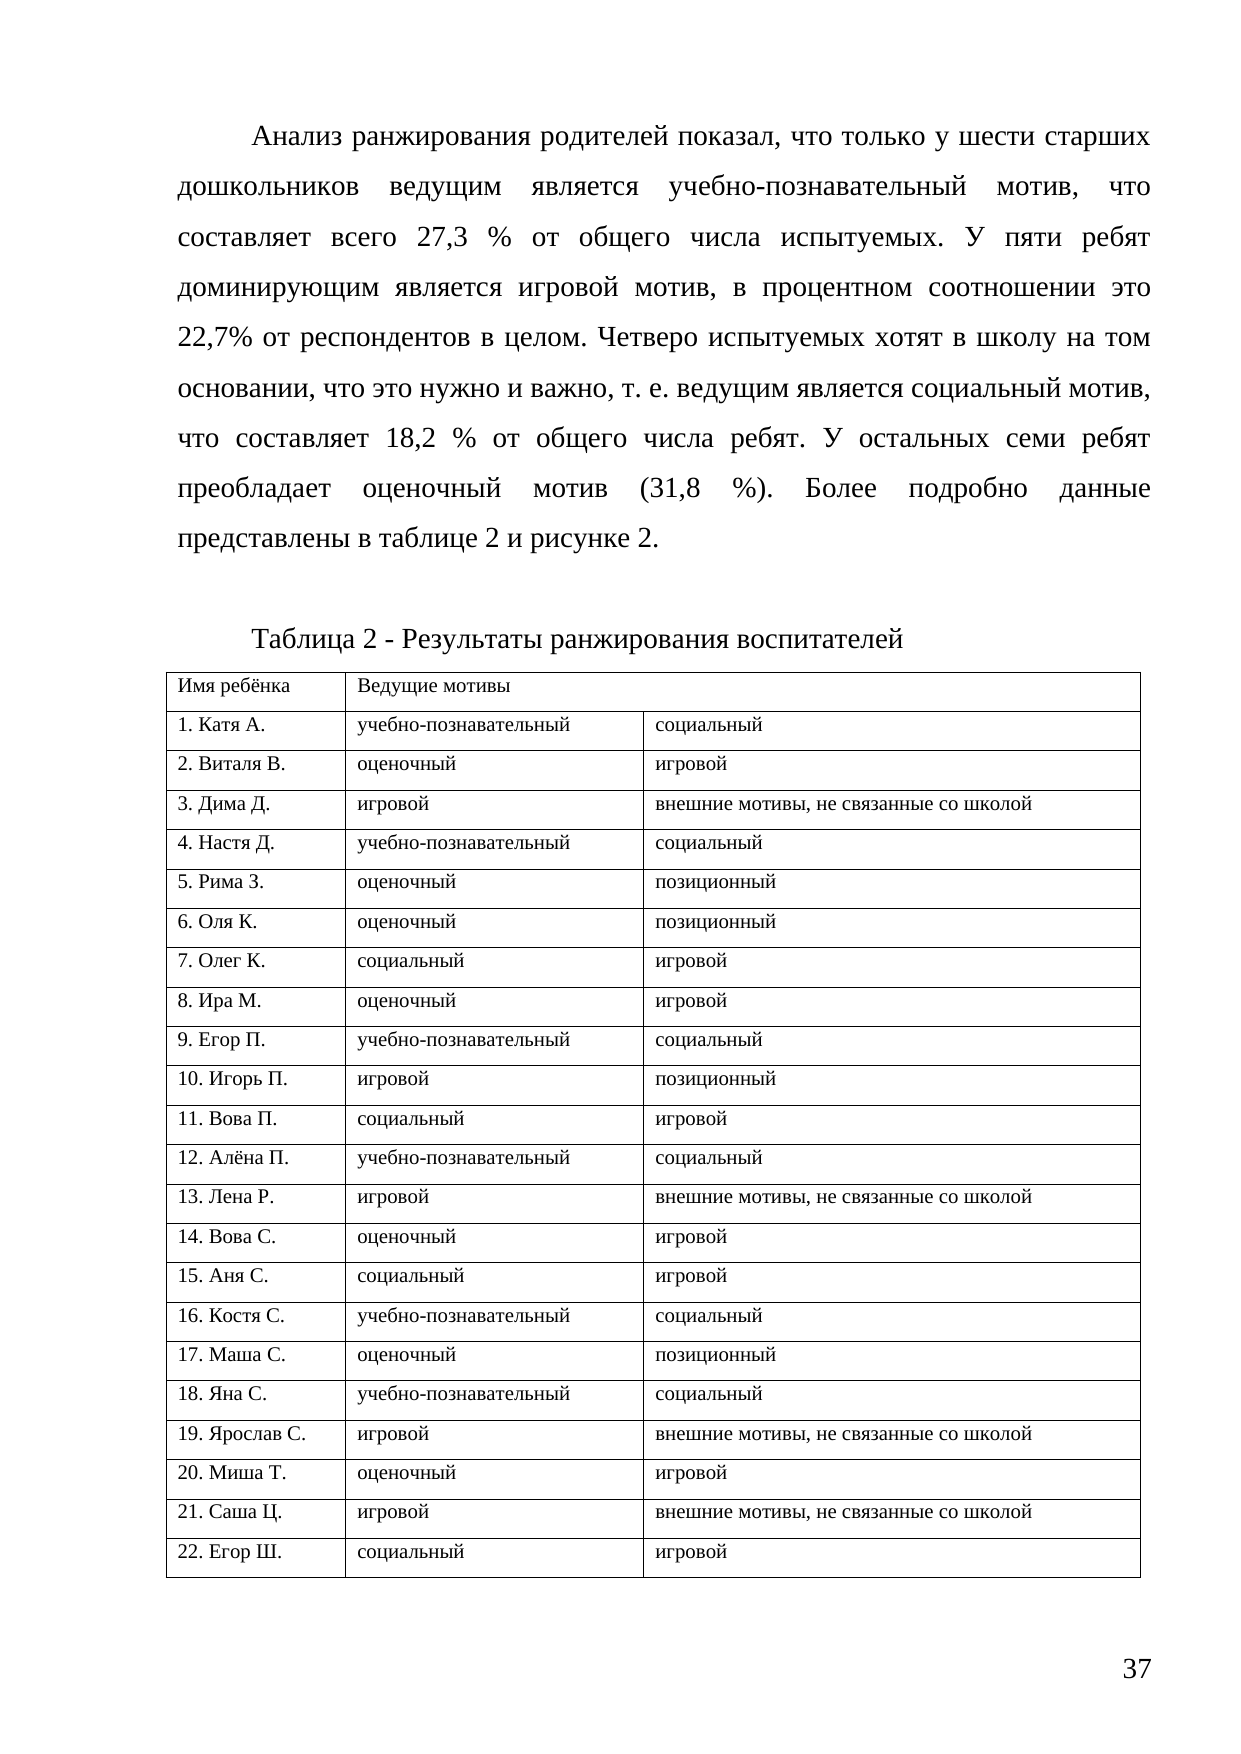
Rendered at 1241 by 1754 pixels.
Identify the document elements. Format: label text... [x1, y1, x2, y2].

table_cell 10. Игорь П. [167, 1066, 345, 1105]
table_cell позиционный [644, 870, 1140, 908]
table_cell игровой [644, 1106, 1140, 1144]
table_cell 3. Дима Д. [167, 791, 345, 829]
table_cell социальный [644, 1145, 1140, 1183]
table_cell игровой [346, 791, 643, 829]
table_cell 19. Ярослав С. [167, 1421, 345, 1459]
table_cell социальный [346, 1106, 643, 1144]
table_cell социальный [644, 1303, 1140, 1341]
table_cell игровой [644, 1263, 1140, 1302]
table_cell 1. Катя А. [167, 712, 345, 750]
table_cell учебно-познавательный [346, 830, 643, 868]
table_cell учебно-познавательный [346, 1381, 643, 1420]
table_cell учебно-познавательный [346, 1303, 643, 1341]
table_cell внешние мотивы, не связанные со школой [644, 791, 1140, 829]
table_cell игровой [644, 751, 1140, 790]
table_cell игровой [644, 1224, 1140, 1262]
table_cell социальный [346, 1263, 643, 1302]
table_cell социальный [644, 1381, 1140, 1420]
table_header Ведущие мотивы [346, 673, 1140, 711]
table_cell 7. Олег К. [167, 948, 345, 987]
table_cell оценочный [346, 1342, 643, 1380]
table_cell 15. Аня С. [167, 1263, 345, 1302]
table_cell позиционный [644, 1342, 1140, 1380]
text Анализ ранжирования родителей показал, что только у шести старших дошкольников ведущим является учебно-познавательный мотив, что составляет всего 27,3 % от общего числа испытуемых. У пяти ребят доминирующим является игровой мотив, в процентном соотношении это 22,7% от респондентов в целом. Четверо испытуемых хотят в школу на том основании, что это нужно и важно, т. е. ведущим является социальный мотив, что составляет 18,2 % от общего числа ребят. У остальных семи ребят преобладает оценочный мотив (31,8 %). Более подробно данные представлены в таблице 2 и рисунке 2. [177, 118, 1152, 554]
text Таблица 2 - Результаты ранжирования воспитателей [177, 621, 1152, 655]
table_cell оценочный [346, 988, 643, 1026]
table_cell учебно-познавательный [346, 1145, 643, 1183]
table_cell внешние мотивы, не связанные со школой [644, 1185, 1140, 1223]
table_cell социальный [644, 712, 1140, 750]
table_cell игровой [644, 1539, 1140, 1577]
table_cell внешние мотивы, не связанные со школой [644, 1421, 1140, 1459]
table_cell 12. Алёна П. [167, 1145, 345, 1183]
table_cell 5. Рима З. [167, 870, 345, 908]
table_cell игровой [644, 988, 1140, 1026]
table_cell социальный [644, 1027, 1140, 1065]
table_cell игровой [644, 1460, 1140, 1498]
table_cell 9. Егор П. [167, 1027, 345, 1065]
table_cell игровой [346, 1421, 643, 1459]
table_cell внешние мотивы, не связанные со школой [644, 1500, 1140, 1538]
table_cell 14. Вова С. [167, 1224, 345, 1262]
table_cell игровой [644, 948, 1140, 987]
table_cell учебно-познавательный [346, 1027, 643, 1065]
table_cell игровой [346, 1500, 643, 1538]
table_cell игровой [346, 1185, 643, 1223]
table_cell оценочный [346, 751, 643, 790]
table_cell 8. Ира М. [167, 988, 345, 1026]
table_cell 22. Егор Ш. [167, 1539, 345, 1577]
table_cell позиционный [644, 909, 1140, 947]
table_cell учебно-познавательный [346, 712, 643, 750]
table_cell социальный [644, 830, 1140, 868]
table_cell 17. Маша С. [167, 1342, 345, 1380]
table_cell 18. Яна С. [167, 1381, 345, 1420]
table_cell социальный [346, 1539, 643, 1577]
table_cell 4. Настя Д. [167, 830, 345, 868]
table_cell 13. Лена Р. [167, 1185, 345, 1223]
table_cell 16. Костя С. [167, 1303, 345, 1341]
table_cell 20. Миша Т. [167, 1460, 345, 1498]
table_cell оценочный [346, 1224, 643, 1262]
table_cell оценочный [346, 909, 643, 947]
table_cell игровой [346, 1066, 643, 1105]
table_cell позиционный [644, 1066, 1140, 1105]
table_cell социальный [346, 948, 643, 987]
table_cell 21. Саша Ц. [167, 1500, 345, 1538]
table_cell оценочный [346, 870, 643, 908]
table_cell оценочный [346, 1460, 643, 1498]
table_cell 2. Виталя В. [167, 751, 345, 790]
table_cell 6. Оля К. [167, 909, 345, 947]
table_header Имя ребёнка [167, 673, 345, 711]
table_cell 11. Вова П. [167, 1106, 345, 1144]
